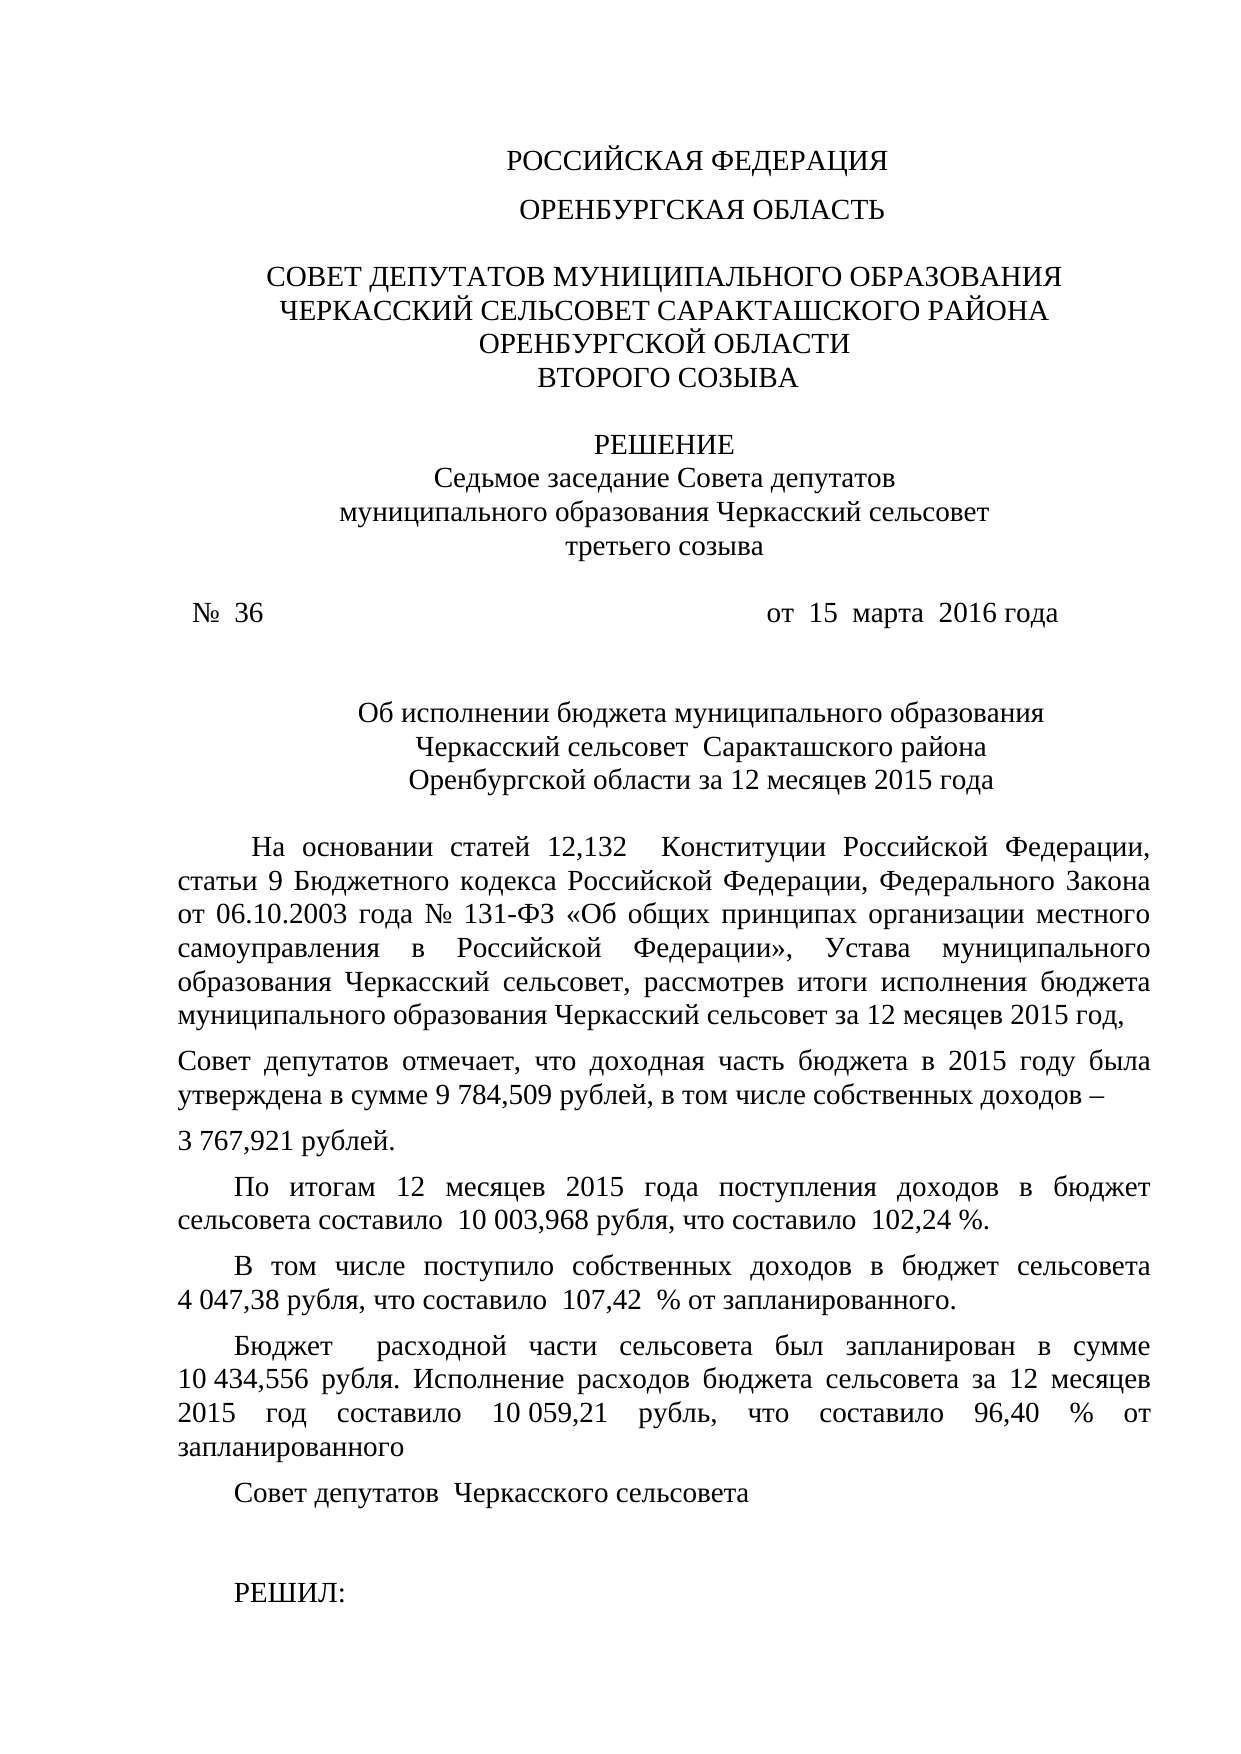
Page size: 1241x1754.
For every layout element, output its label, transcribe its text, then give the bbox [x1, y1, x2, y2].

text РЕШИЛ: [177, 1575, 1152, 1609]
text Совет депутатов Черкасского сельсовета [177, 1475, 1152, 1508]
text Седьмое заседание Совета депутатов [177, 461, 1152, 494]
text По итогам 12 месяцев 2015 года поступления доходов в бюджет сельсовета составило 10 003,968 рубля, что составило 102,24 %. [177, 1169, 1152, 1236]
text муниципального образования Черкасский сельсовет [177, 494, 1152, 528]
subtitle РОССИЙСКАЯ ФЕДЕРАЦИЯ [177, 143, 1152, 177]
text На основании статей 12,132 Конституции Российской Федерации, статьи 9 Бюджетного кодекса Российской Федерации, Федерального Закона от 06.10.2003 года № 131-ФЗ «Об общих принципах организации местного самоуправления в Российской Федерации», Устава муниципального образования Черкасский сельсовет, рассмотрев итоги исполнения бюджета муниципального образования Черкасский сельсовет за 12 месяцев 2015 год, [177, 829, 1152, 1031]
subtitle ОРЕНБУРГСКАЯ ОБЛАСТЬ [252, 192, 1152, 226]
text СОВЕТ ДЕПУТАТОВ МУНИЦИПАЛЬНОГО ОБРАЗОВАНИЯ [177, 259, 1152, 293]
text № 36 от 15 марта 2016 года [177, 595, 1152, 628]
text Черкасский сельсовет Саракташского района [177, 729, 1152, 762]
text ОРЕНБУРГСКОЙ ОБЛАСТИ [177, 326, 1152, 360]
text В том числе поступило собственных доходов в бюджет сельсовета 4 047,38 рубля, что составило 107,42 % от запланированного. [177, 1248, 1152, 1316]
text Оренбургской области за 12 месяцев 2015 года [177, 762, 1152, 796]
text ЧЕРКАССКИЙ СЕЛЬСОВЕТ САРАКТАШСКОГО РАЙОНА [177, 293, 1152, 326]
text ВТОРОГО СОЗЫВА [177, 360, 1152, 393]
text третьего созыва [177, 528, 1152, 561]
text Бюджет расходной части сельсовета был запланирован в сумме 10 434,556 рубля. Исполнение расходов бюджета сельсовета за 12 месяцев 2015 год составило 10 059,21 рубль, что составило 96,40 % от запланированного [177, 1328, 1152, 1462]
text 3 767,921 рублей. [177, 1123, 1152, 1156]
text Об исполнении бюджета муниципального образования [177, 695, 1152, 729]
text Совет депутатов отмечает, что доходная часть бюджета в 2015 году была утверждена в сумме 9 784,509 рублей, в том числе собственных доходов – [177, 1043, 1152, 1110]
subtitle РЕШЕНИЕ [177, 427, 1152, 461]
